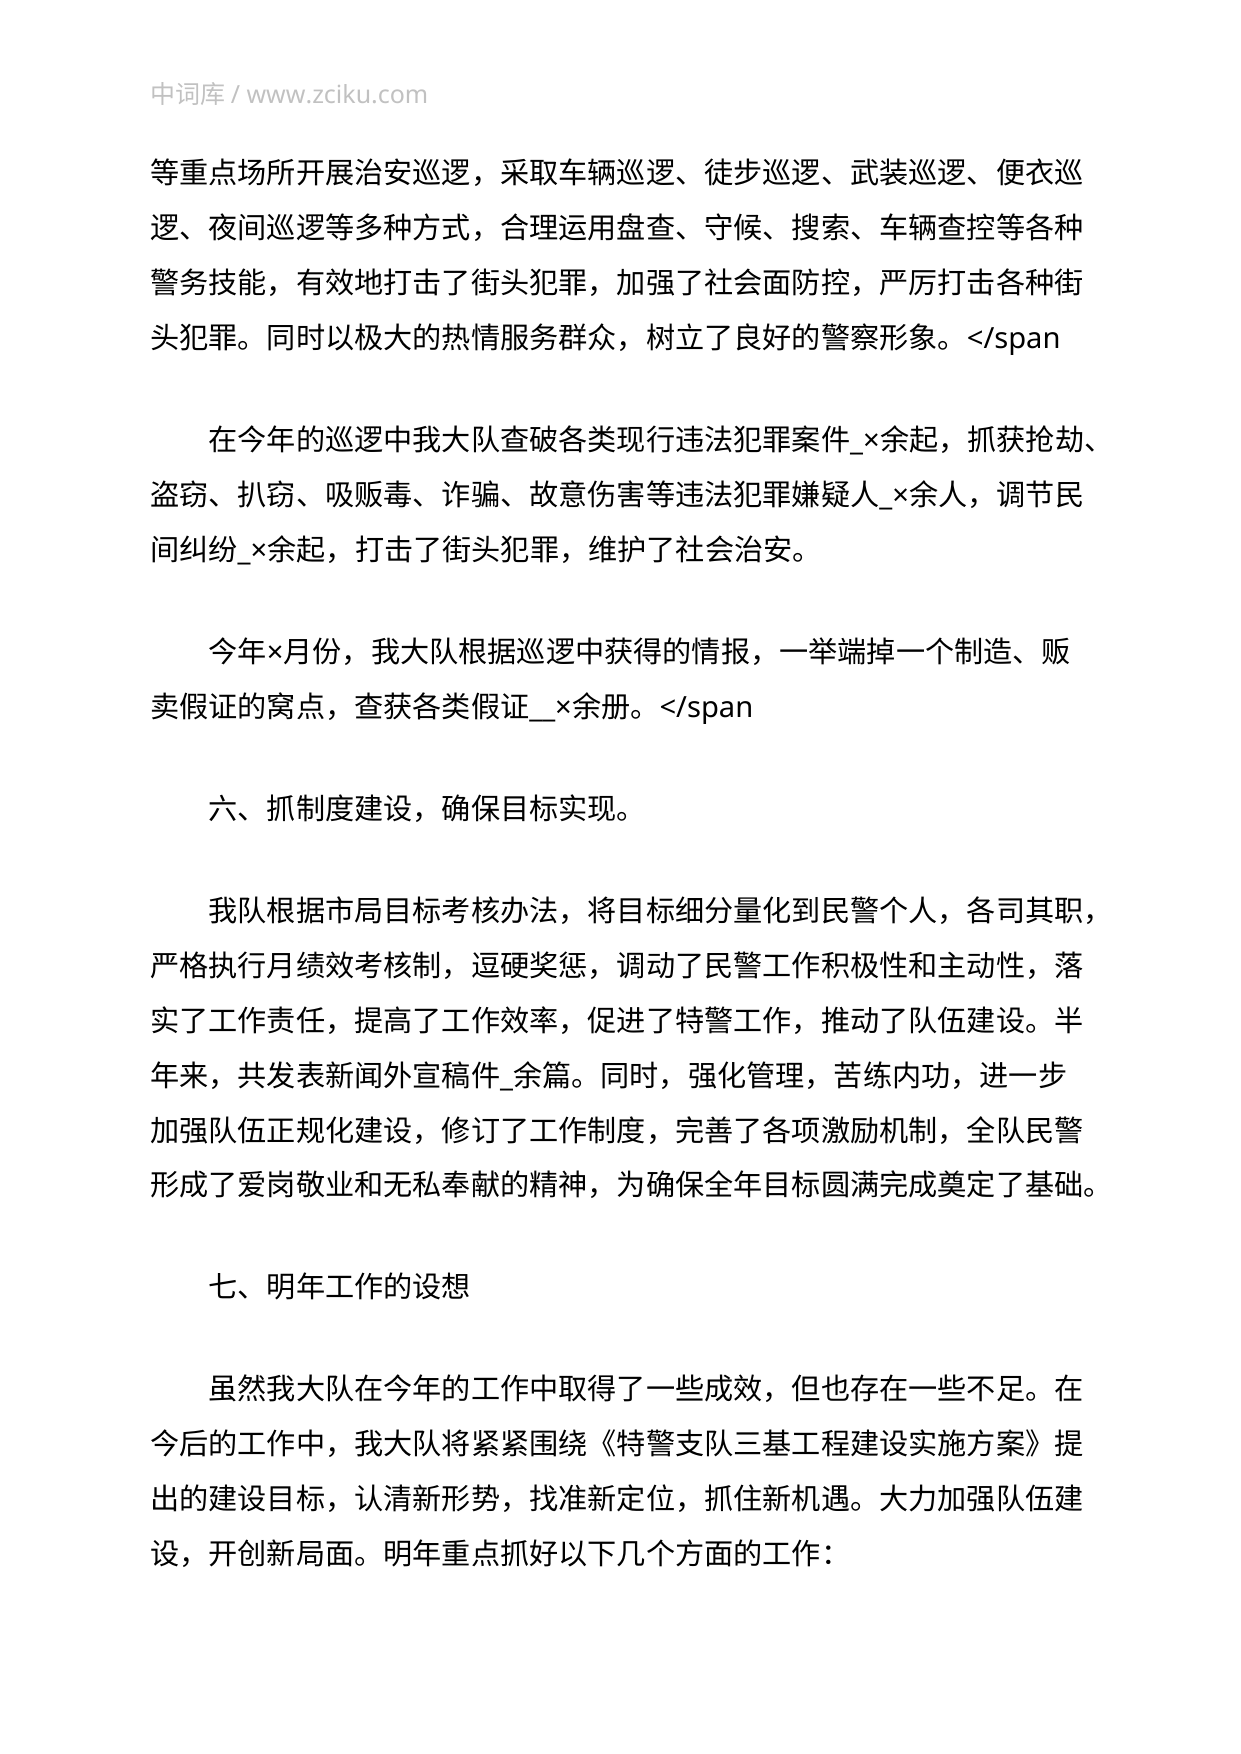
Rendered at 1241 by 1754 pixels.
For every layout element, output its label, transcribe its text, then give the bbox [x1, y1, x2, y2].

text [150, 150, 1090, 357]
text 在今年的巡逻中我大队查破各类现行违法犯罪案件_×余起，抓获抢劫、盗窃、扒窃、吸贩毒、诈骗、故意伤害等违法犯罪嫌疑人_×余人，调节民间纠纷_×余起，打击了街头犯罪，维护了社会治安。 [150, 417, 1090, 569]
text 今年×月份，我大队根据巡逻中获得的情报，一举端掉一个制造、贩卖假证的窝点，查获各类假证__×余册。</span [150, 629, 1090, 726]
text 六、抓制度建设，确保目标实现。 [150, 786, 1090, 828]
text 虽然我大队在今年的工作中取得了一些成效，但也存在一些不足。在今后的工作中，我大队将紧紧围绕《特警支队三基工程建设实施方案》提出的建设目标，认清新形势，找准新定位，抓住新机遇。大力加强队伍建设，开创新局面。明年重点抓好以下几个方面的工作： [150, 1366, 1090, 1572]
text 七、明年工作的设想 [150, 1264, 1090, 1306]
text 我队根据市局目标考核办法，将目标细分量化到民警个人，各司其职，严格执行月绩效考核制，逗硬奖惩，调动了民警工作积极性和主动性，落实了工作责任，提高了工作效率，促进了特警工作，推动了队伍建设。半年来，共发表新闻外宣稿件_余篇。同时，强化管理，苦练内功，进一步加强队伍正规化建设，修订了工作制度，完善了各项激励机制，全队民警形成了爱岗敬业和无私奉献的精神，为确保全年目标圆满完成奠定了基础。 [150, 887, 1090, 1204]
